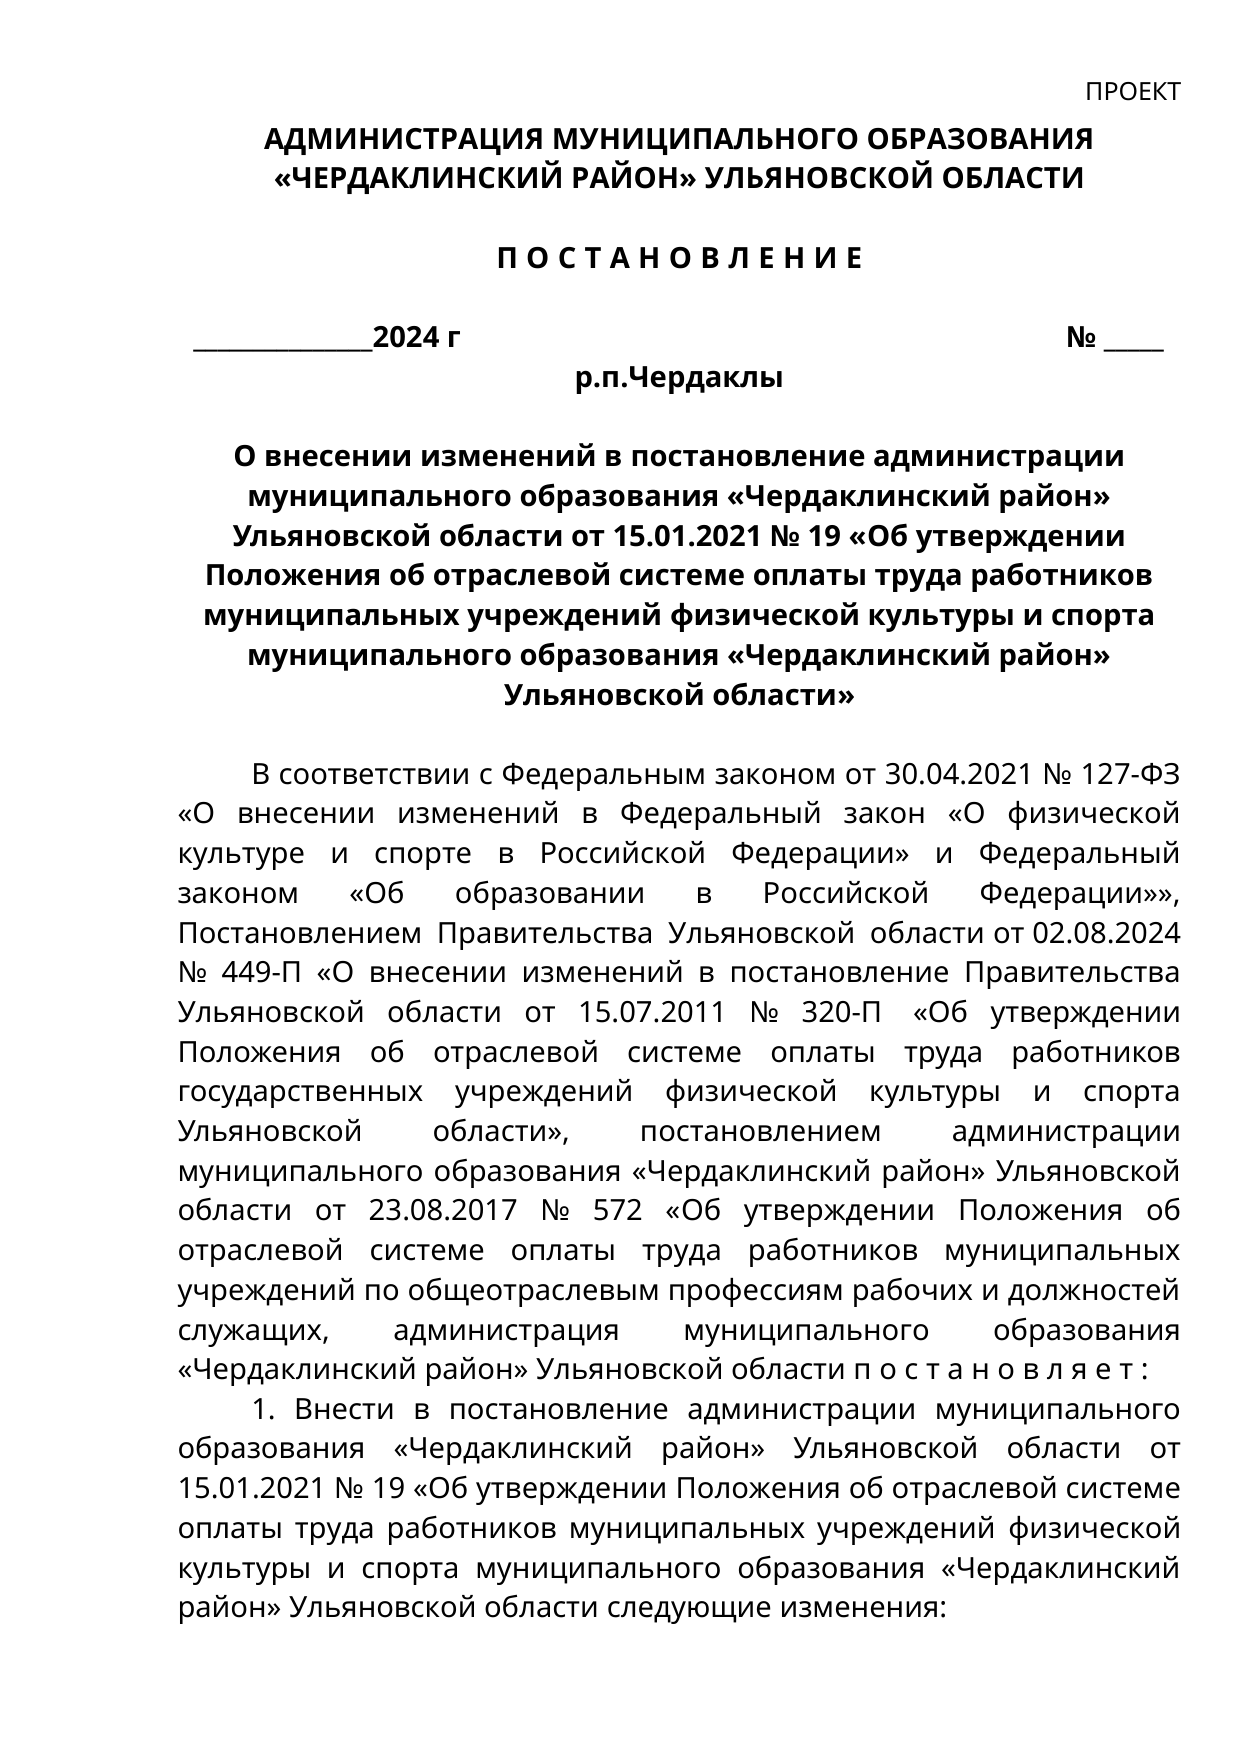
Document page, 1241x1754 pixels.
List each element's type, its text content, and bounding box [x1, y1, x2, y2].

text О внесении изменений в постановление администрации муниципального образования «Чердаклинский район» Ульяновской области от 15.01.2021 № 19 «Об утверждении Положения об отраслевой системе оплаты труда работников муниципальных учреждений физической культуры и спорта муниципального образования «Чердаклинский район» Ульяновской области» [177, 436, 1181, 713]
text ПОСТАНОВЛЕНИЕ [177, 237, 1181, 277]
text В соответствии с Федеральным законом от 30.04.2021 № 127-ФЗ «О внесении изменений в Федеральный закон «О физической культуре и спорте в Российской Федерации» и Федеральный законом «Об образовании в Российской Федерации»», Постановлением Правительства Ульяновской области от 02.08.2024 № 449-П «О внесении изменений в постановление Правительства Ульяновской области от 15.07.2011 № 320-П «Об утверждении Положения об отраслевой системе оплаты труда работников государственных учреждений физической культуры и спорта Ульяновской области», постановлением администрации муниципального образования «Чердаклинский район» Ульяновской области от 23.08.2017 № 572 «Об утверждении Положения об отраслевой системе оплаты труда работников муниципальных учреждений по общеотраслевым профессиям рабочих и должностей служащих, администрация муниципального образования «Чердаклинский район» Ульяновской области п о с т а н о в л я е т : [177, 753, 1181, 1388]
text 1. Внести в постановление администрации муниципального образования «Чердаклинский район» Ульяновской области от 15.01.2021 № 19 «Об утверждении Положения об отраслевой системе оплаты труда работников муниципальных учреждений физической культуры и спорта муниципального образования «Чердаклинский район» Ульяновской области следующие изменения: [177, 1388, 1181, 1626]
text _______________2024 г № _____ [177, 317, 1181, 356]
text АДМИНИСТРАЦИЯ МУНИЦИПАЛЬНОГО ОБРАЗОВАНИЯ [177, 118, 1181, 158]
text р.п.Чердаклы [177, 356, 1181, 396]
text «ЧЕРДАКЛИНСКИЙ РАЙОН» УЛЬЯНОВСКОЙ ОБЛАСТИ [177, 158, 1181, 197]
